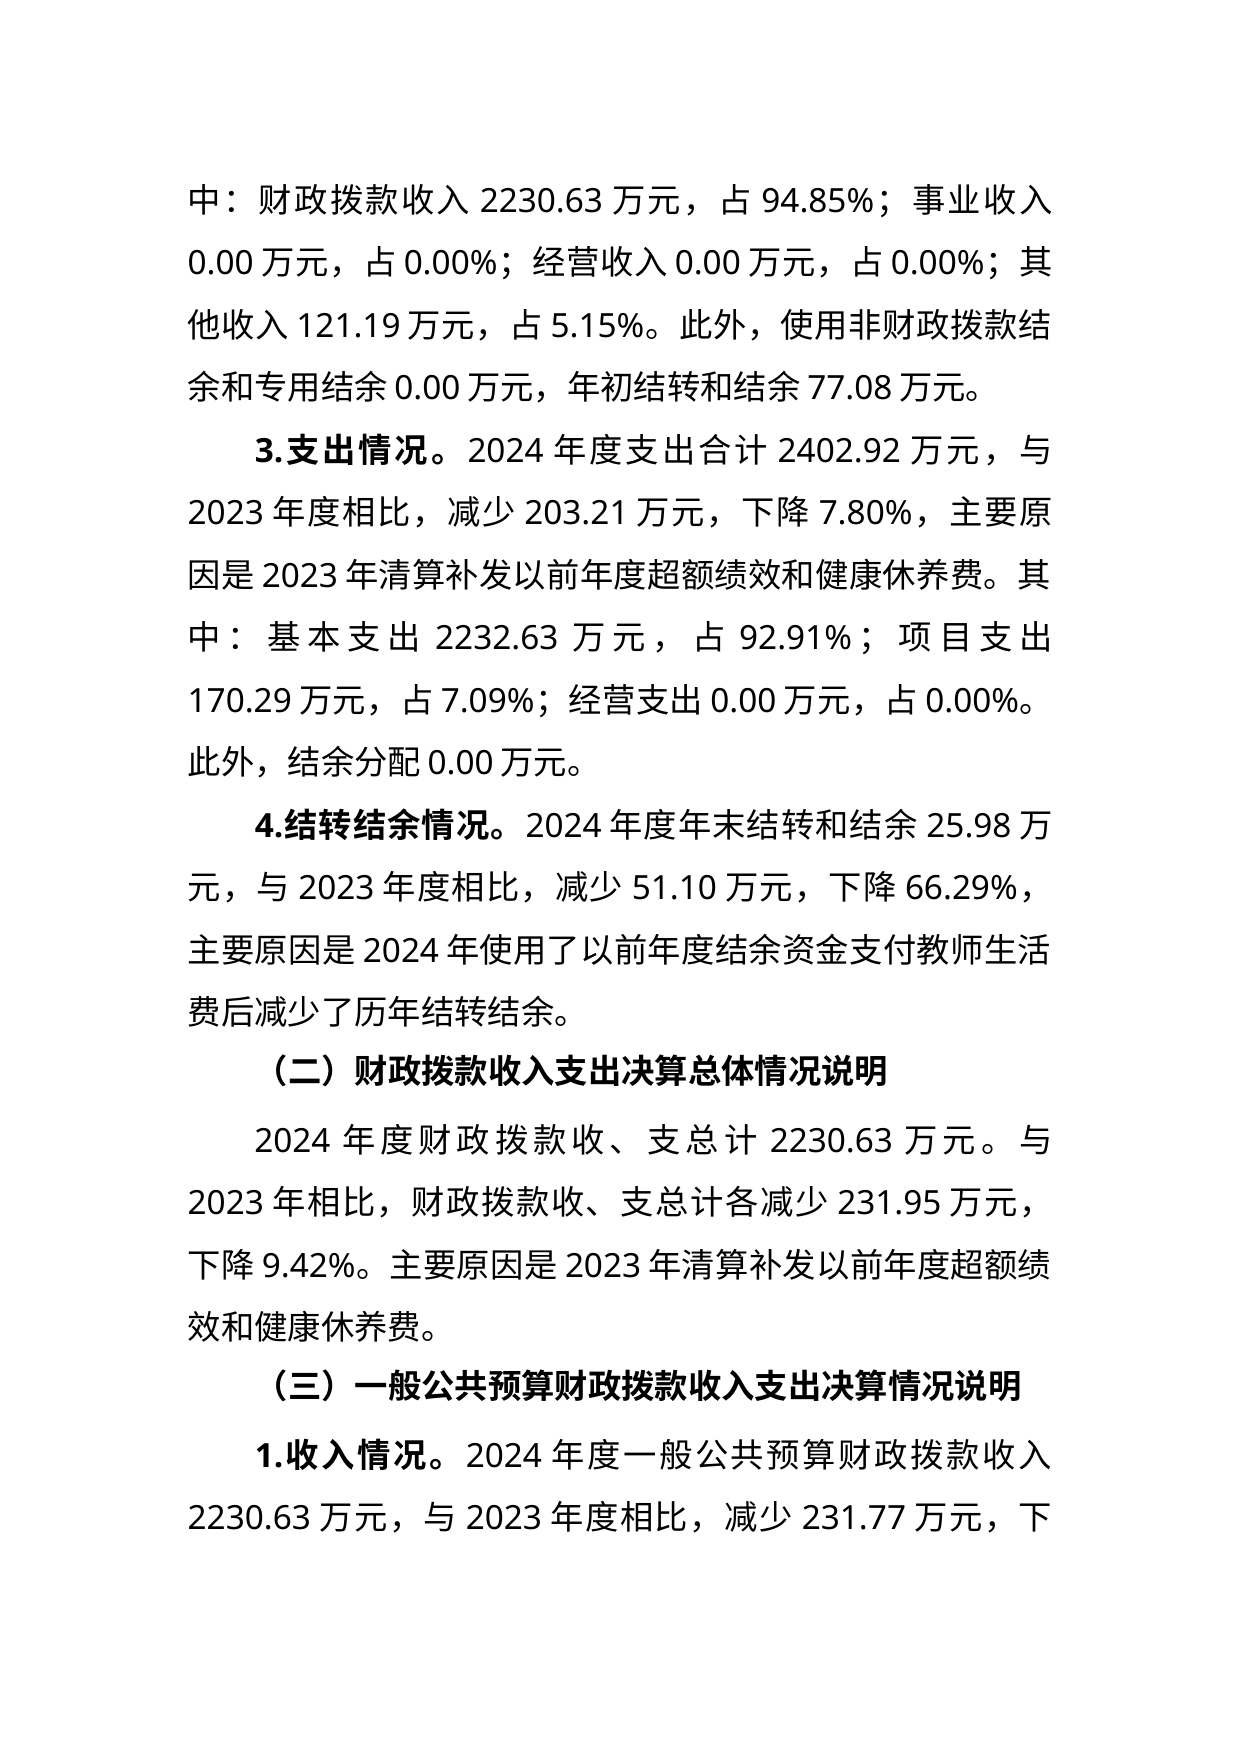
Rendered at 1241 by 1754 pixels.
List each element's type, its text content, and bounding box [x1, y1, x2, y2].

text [187, 162, 1053, 412]
text 4.结转结余情况。2024年度年末结转和结余25.98万元，与2023年度相比，减少51.10万元，下降66.29%，主要原因是2024年使用了以前年度结余资金支付教师生活费后减少了历年结转结余。 [187, 787, 1053, 1037]
text 3.支出情况。2024年度支出合计2402.92万元，与2023年度相比，减少203.21万元，下降7.80%，主要原因是2023年清算补发以前年度超额绩效和健康休养费。其中：基本支出2232.63万元，占92.91%；项目支出170.29万元，占7.09%；经营支出0.00万元，占0.00%。此外，结余分配0.00万元。 [187, 412, 1053, 787]
text 2024年度财政拨款收、支总计2230.63万元。与2023年相比，财政拨款收、支总计各减少231.95万元，下降9.42%。主要原因是2023年清算补发以前年度超额绩效和健康休养费。 [187, 1102, 1053, 1352]
text （二）财政拨款收入支出决算总体情况说明 [187, 1037, 1053, 1102]
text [187, 1417, 1053, 1542]
text （三）一般公共预算财政拨款收入支出决算情况说明 [187, 1352, 1053, 1417]
